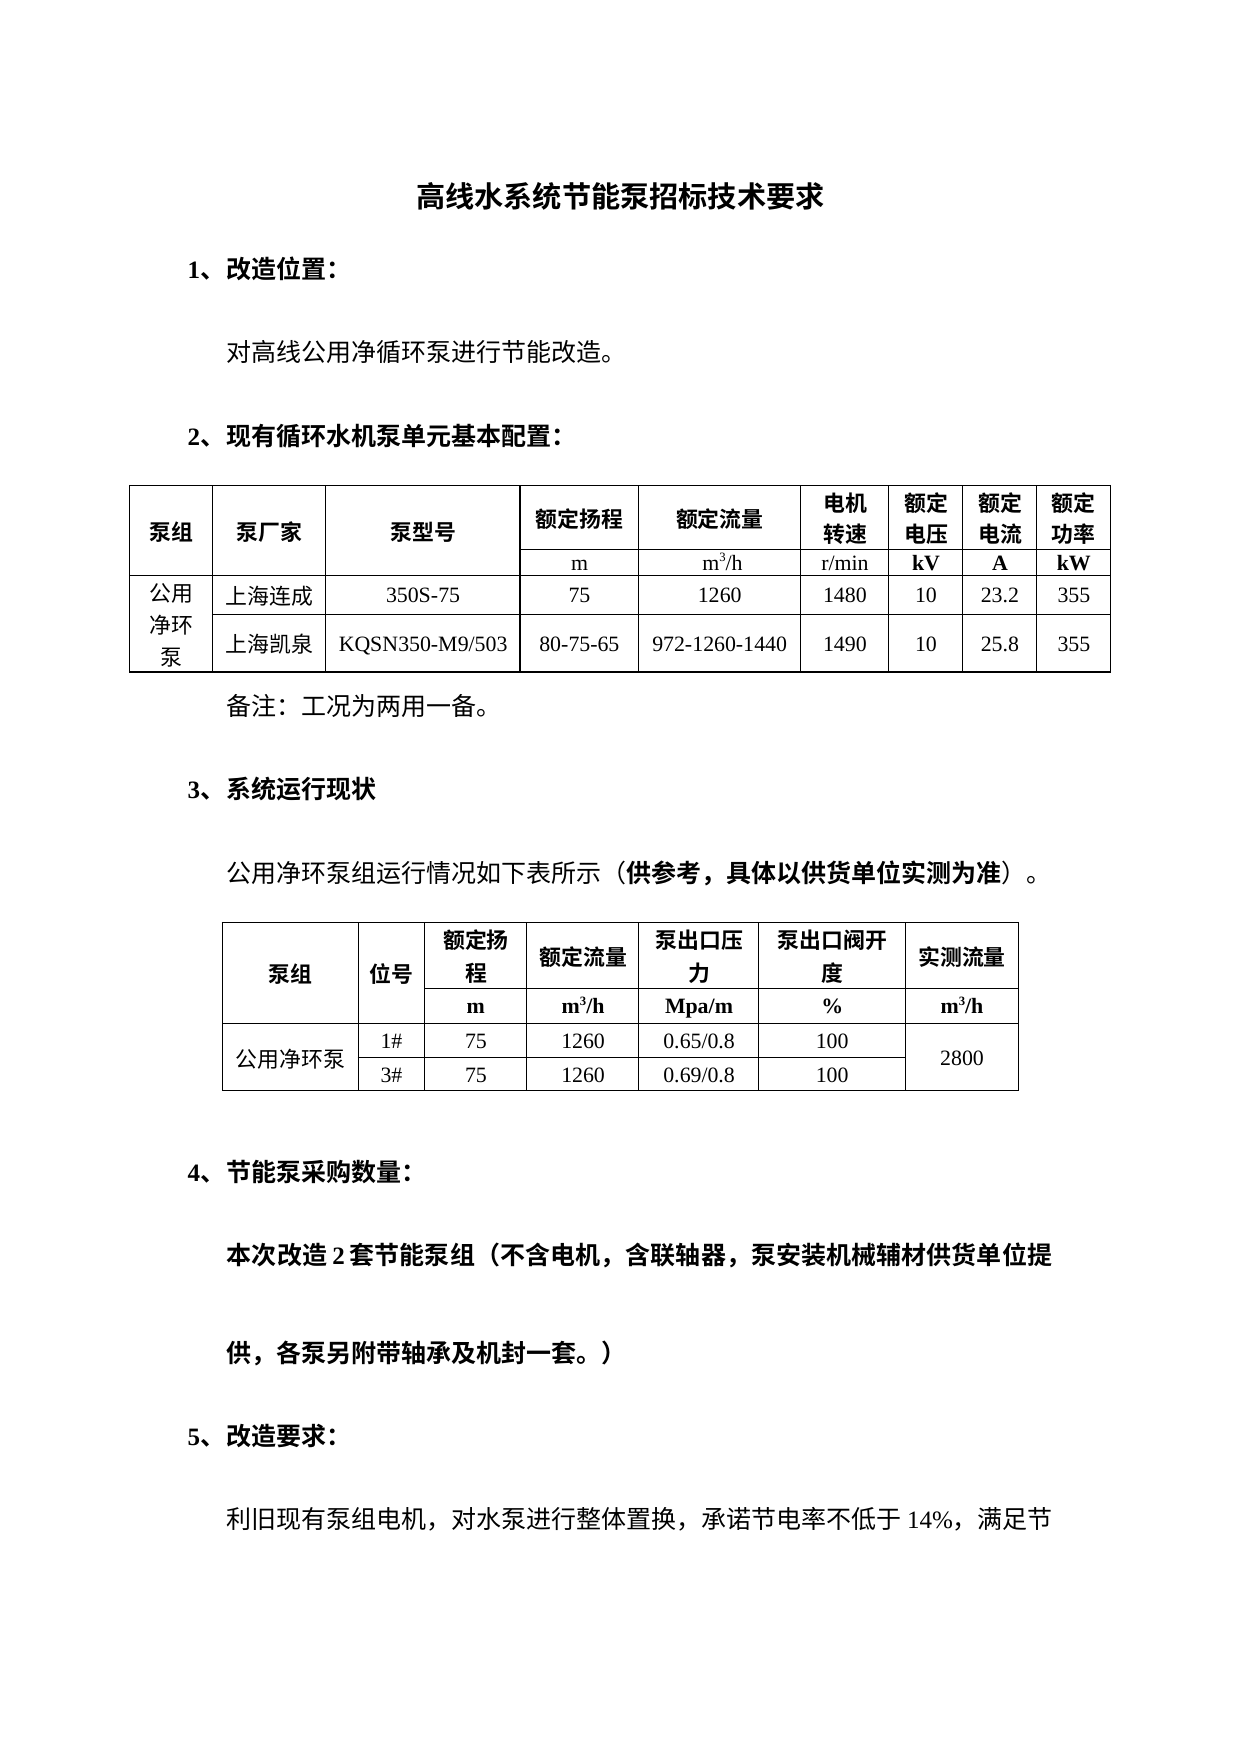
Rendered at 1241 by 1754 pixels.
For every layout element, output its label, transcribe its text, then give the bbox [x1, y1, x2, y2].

table_cell m [521, 550, 638, 575]
list 改造位置： [187, 235, 1053, 300]
table_cell Mpa/m [639, 989, 758, 1023]
table_cell 1260 [639, 576, 800, 614]
list 节能泵采购数量： [187, 1138, 1053, 1203]
table_cell 公用净环泵 [130, 576, 212, 671]
table_cell 2800 [906, 1024, 1018, 1090]
table_header 额定电流 [963, 486, 1036, 549]
table_cell 10 [889, 576, 962, 614]
table_cell 1260 [527, 1024, 638, 1057]
table_cell 1260 [527, 1058, 638, 1090]
table_cell 25.8 [963, 615, 1036, 671]
table_cell 上海连成 [213, 576, 325, 614]
list 本次改造2套节能泵组（不含电机，含联轴器，泵安装机械辅材供货单位提供，各泵另附带轴承及机封一套。） [227, 1221, 1053, 1384]
table_cell 0.65/0.8 [639, 1024, 758, 1057]
table_cell 100 [759, 1024, 905, 1057]
table_cell 1480 [801, 576, 888, 614]
table_cell 350S-75 [326, 576, 519, 614]
list 现有循环水机泵单元基本配置： [187, 402, 1053, 467]
table_cell 1# [359, 1024, 424, 1057]
table_header 位号 [359, 923, 424, 1023]
table_cell 23.2 [963, 576, 1036, 614]
list 对高线公用净循环泵进行节能改造。 [227, 318, 1053, 383]
list 改造要求： [187, 1402, 1053, 1467]
table_cell 355 [1037, 576, 1110, 614]
table_cell m3/h [906, 989, 1018, 1023]
table_cell 75 [521, 576, 638, 614]
table_cell KQSN350-M9/503 [326, 615, 519, 671]
table_cell 上海凯泉 [213, 615, 325, 671]
table_header 电机 转速 [801, 486, 888, 549]
table_cell 80-75-65 [521, 615, 638, 671]
table_header 额定功率 [1037, 486, 1110, 549]
table_cell r/min [801, 550, 888, 575]
table_cell 1490 [801, 615, 888, 671]
table_header 泵出口压力 [639, 923, 758, 988]
table_header 额定扬程 [521, 486, 638, 549]
table_cell 972-1260-1440 [639, 615, 800, 671]
list 备注：工况为两用一备。 [227, 673, 1053, 737]
table_cell 75 [425, 1058, 526, 1090]
table_header 额定流量 [639, 486, 800, 549]
table_cell 0.69/0.8 [639, 1058, 758, 1090]
table_header 额定流量 [527, 923, 638, 988]
table_header 泵组 [223, 923, 358, 1023]
table_cell m [425, 989, 526, 1023]
text 高线水系统节能泵招标技术要求 [187, 162, 1053, 227]
table_cell m3/h [527, 989, 638, 1023]
table_header 实测流量 [906, 923, 1018, 988]
table_header 泵型号 [326, 486, 519, 575]
table_cell 355 [1037, 615, 1110, 671]
table_header 泵组 [130, 486, 212, 575]
table_cell kV [889, 550, 962, 575]
table_header 泵厂家 [213, 486, 325, 575]
table_header 泵出口阀开度 [759, 923, 905, 988]
table_cell 75 [425, 1024, 526, 1057]
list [227, 1485, 1053, 1550]
table_header 额定 电压 [889, 486, 962, 549]
list 系统运行现状 [187, 756, 1053, 821]
table_cell % [759, 989, 905, 1023]
table_cell 3# [359, 1058, 424, 1090]
table_cell kW [1037, 550, 1110, 575]
table_cell 100 [759, 1058, 905, 1090]
table_cell 10 [889, 615, 962, 671]
table_cell A [963, 550, 1036, 575]
table_cell m3/h [639, 550, 800, 575]
table_header 额定扬程 [425, 923, 526, 988]
table_cell 公用净环泵 [223, 1024, 358, 1090]
list 公用净环泵组运行情况如下表所示（供参考，具体以供货单位实测为准）。 [227, 839, 1053, 904]
